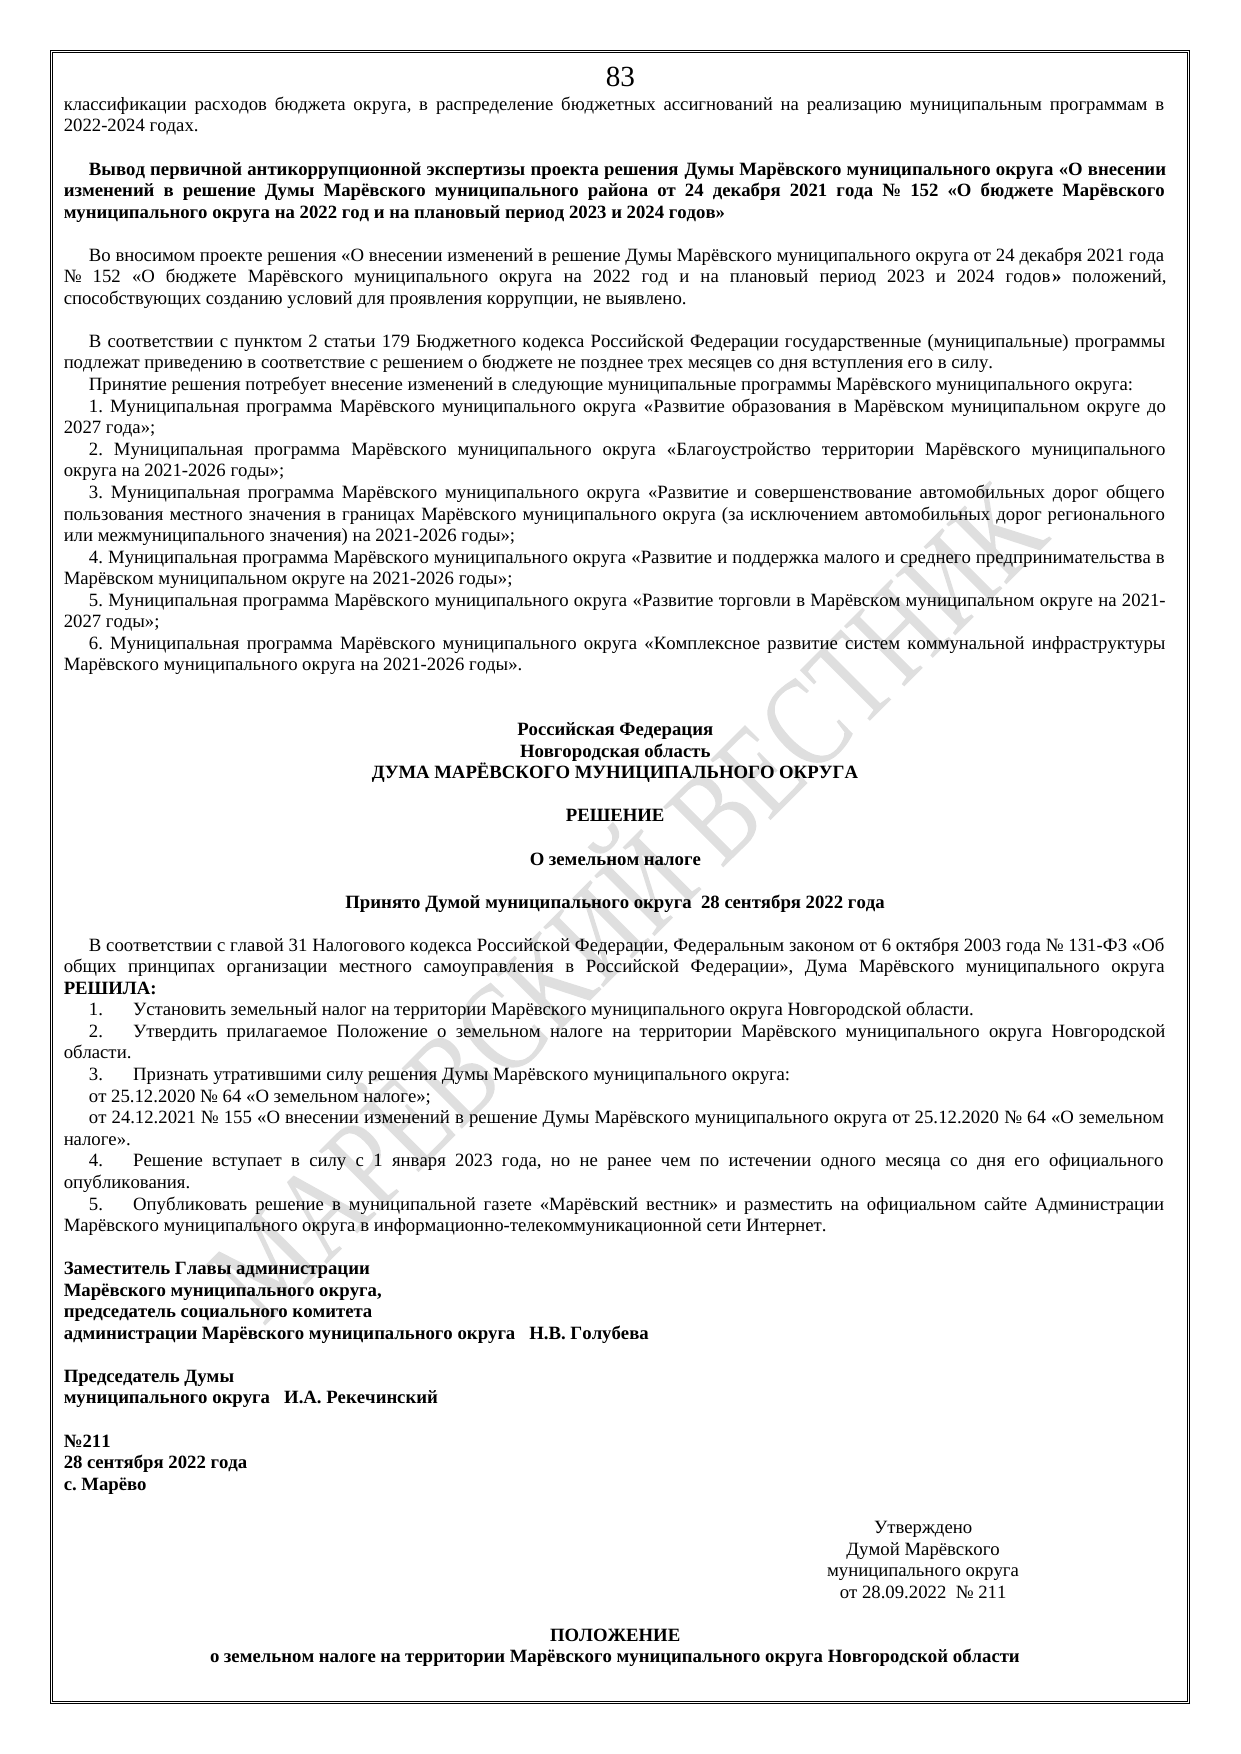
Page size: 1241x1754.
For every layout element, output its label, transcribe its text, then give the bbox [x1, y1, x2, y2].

text №211 [63, 1429, 1167, 1451]
list Утвердить прилагаемое Положение о земельном налоге на территории Марёвского муниципального округа Новгородской области. [63, 1020, 1167, 1063]
text председатель социального комитета [63, 1300, 1167, 1322]
text муниципального округа [679, 1559, 1167, 1581]
text ПОЛОЖЕНИЕ [63, 1624, 1167, 1645]
text Принятие решения потребует внесение изменений в следующие муниципальные программы Марёвского муниципального округа: [63, 373, 1167, 394]
text от 24.12.2021 № 155 «О внесении изменений в решение Думы Марёвского муниципального округа от 25.12.2020 № 64 «О земельном налоге». [63, 1106, 1167, 1149]
list Решение вступает в силу с 1 января 2023 года, но не ранее чем по истечении одного месяца со дня его официального опубликования. [63, 1149, 1167, 1192]
text Председатель Думы [63, 1365, 1167, 1386]
text В соответствии с пунктом 2 статьи 179 Бюджетного кодекса Российской Федерации государственные (муниципальные) программы подлежат приведению в соответствие с решением о бюджете не позднее трех месяцев со дня вступления его в силу. [63, 330, 1167, 373]
text 1. Муниципальная программа Марёвского муниципального округа «Развитие образования в Марёвском муниципальном округе до 2027 года»; [63, 394, 1167, 438]
text муниципального округа И.А. Рекечинский [63, 1386, 1167, 1408]
text Марёвского муниципального округа, [63, 1279, 1167, 1300]
text Заместитель Главы администрации [63, 1257, 1167, 1279]
text с. Марёво [63, 1473, 1167, 1494]
text 4. Муниципальная программа Марёвского муниципального округа «Развитие и поддержка малого и среднего предпринимательства в Марёвском муниципальном округе на 2021-2026 годы»; [63, 546, 1167, 589]
text Принято Думой муниципального округа 28 сентября 2022 года [63, 891, 1167, 912]
text Утверждено [679, 1516, 1167, 1537]
text от 25.12.2020 № 64 «О земельном налоге»; [63, 1084, 1167, 1106]
list Установить земельный налог на территории Марёвского муниципального округа Новгородской области. [63, 998, 1167, 1020]
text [63, 93, 1167, 136]
text Во вносимом проекте решения «О внесении изменений в решение Думы Марёвского муниципального округа от 24 декабря 2021 года № 152 «О бюджете Марёвского муниципального округа на 2022 год и на плановый период 2023 и 2024 годов» положений, способствующих созданию условий для проявления коррупции, не выявлено. [63, 244, 1167, 308]
text 6. Муниципальная программа Марёвского муниципального округа «Комплексное развитие систем коммунальной инфраструктуры Марёвского муниципального округа на 2021-2026 годы». [63, 632, 1167, 675]
text 2. Муниципальная программа Марёвского муниципального округа «Благоустройство территории Марёвского муниципального округа на 2021-2026 годы»; [63, 438, 1167, 481]
text от 28.09.2022 № 211 [679, 1581, 1167, 1602]
text 28 сентября 2022 года [63, 1451, 1167, 1473]
text 5. Муниципальная программа Марёвского муниципального округа «Развитие торговли в Марёвском муниципальном округе на 2021-2027 годы»; [63, 589, 1167, 632]
text Российская Федерация [63, 718, 1167, 739]
text Вывод первичной антикоррупционной экспертизы проекта решения Думы Марёвского муниципального округа «О внесении изменений в решение Думы Марёвского муниципального района от 24 декабря 2021 года № 152 «О бюджете Марёвского муниципального округа на 2022 год и на плановый период 2023 и 2024 годов» [63, 157, 1167, 222]
text РЕШЕНИЕ [63, 804, 1167, 826]
text о земельном налоге на территории Марёвского муниципального округа Новгородской области [63, 1645, 1167, 1667]
text 3. Муниципальная программа Марёвского муниципального округа «Развитие и совершенствование автомобильных дорог общего пользования местного значения в границах Марёвского муниципального округа (за исключением автомобильных дорог регионального или межмуниципального значения) на 2021-2026 годы»; [63, 481, 1167, 546]
text ДУМА МАРЁВСКОГО МУНИЦИПАЛЬНОГО ОКРУГА [63, 761, 1167, 783]
text администрации Марёвского муниципального округа Н.В. Голубева [63, 1322, 1167, 1343]
text Думой Марёвского [679, 1537, 1167, 1559]
list Опубликовать решение в муниципальной газете «Марёвский вестник» и разместить на официальном сайте Администрации Марёвского муниципального округа в информационно-телекоммуникационной сети Интернет. [63, 1192, 1167, 1236]
text О земельном налоге [63, 847, 1167, 869]
text Новгородская область [63, 739, 1167, 761]
text В соответствии с главой 31 Налогового кодекса Российской Федерации, Федеральным законом от 6 октября 2003 года № 131-ФЗ «Об общих принципах организации местного самоуправления в Российской Федерации», Дума Марёвского муниципального округа РЕШИЛА: [63, 934, 1167, 998]
list Признать утратившими силу решения Думы Марёвского муниципального округа: [63, 1063, 1167, 1084]
